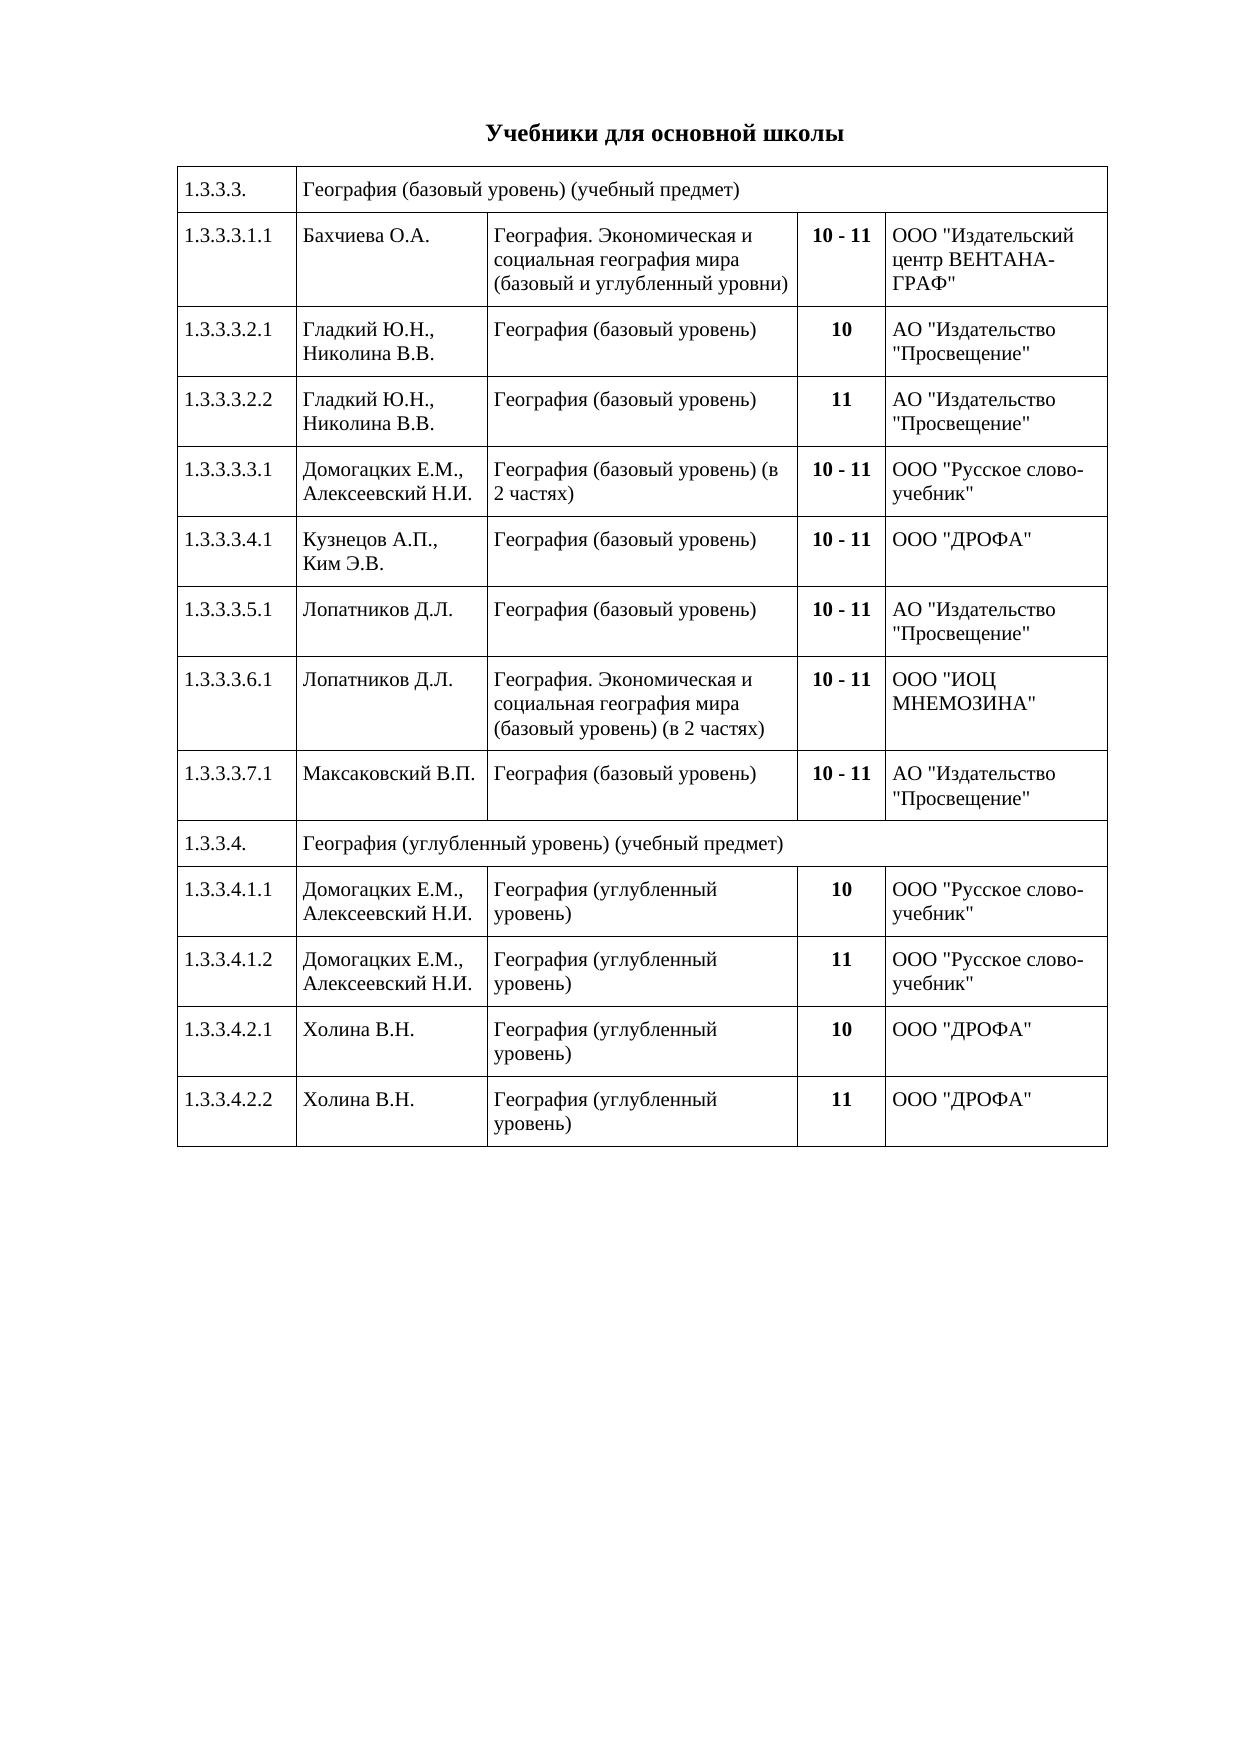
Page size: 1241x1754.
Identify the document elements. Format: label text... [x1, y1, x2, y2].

table_cell Максаковский В.П. [297, 751, 487, 820]
table_cell География (базовый уровень) [488, 307, 797, 376]
table_cell АО "Издательство "Просвещение" [886, 751, 1107, 820]
table_cell География (базовый уровень) [488, 587, 797, 656]
table_cell География (базовый уровень) [488, 377, 797, 446]
table_cell 1.3.3.3.5.1 [178, 587, 296, 656]
table_cell География (углубленный уровень) [488, 937, 797, 1006]
table_cell 10 - 11 [798, 517, 885, 586]
table_cell Лопатников Д.Л. [297, 657, 487, 750]
table_cell Кузнецов А.П., Ким Э.В. [297, 517, 487, 586]
table_cell 10 - 11 [798, 447, 885, 516]
table_cell 11 [798, 1077, 885, 1146]
table_cell 10 [798, 1007, 885, 1076]
table_cell 1.3.3.4.1.1 [178, 867, 296, 936]
table_cell АО "Издательство "Просвещение" [886, 587, 1107, 656]
table_cell 11 [798, 937, 885, 1006]
table_cell География (углубленный уровень) [488, 1077, 797, 1146]
table_cell География. Экономическая и социальная география мира (базовый и углубленный уровни) [488, 213, 797, 306]
table_cell География (базовый уровень) (в 2 частях) [488, 447, 797, 516]
table_cell 1.3.3.3.4.1 [178, 517, 296, 586]
table_cell 1.3.3.4. [178, 821, 296, 866]
table_cell АО "Издательство "Просвещение" [886, 307, 1107, 376]
table_cell 1.3.3.3.1.1 [178, 213, 296, 306]
table_cell 1.3.3.4.2.2 [178, 1077, 296, 1146]
table_cell Домогацких Е.М., Алексеевский Н.И. [297, 937, 487, 1006]
table_cell ООО "Русское слово-учебник" [886, 937, 1107, 1006]
table_cell География (углубленный уровень) (учебный предмет) [297, 821, 1107, 866]
table_cell 1.3.3.4.2.1 [178, 1007, 296, 1076]
table_header 1.3.3.3. [178, 167, 296, 212]
table_cell Гладкий Ю.Н., Николина В.В. [297, 377, 487, 446]
table_cell 1.3.3.3.3.1 [178, 447, 296, 516]
table_cell 10 - 11 [798, 213, 885, 306]
table_cell 10 - 11 [798, 751, 885, 820]
table_cell География (углубленный уровень) [488, 867, 797, 936]
table_cell 10 - 11 [798, 657, 885, 750]
table_cell ООО "ДРОФА" [886, 1007, 1107, 1076]
table_cell ООО "Русское слово-учебник" [886, 867, 1107, 936]
table_header География (базовый уровень) (учебный предмет) [297, 167, 1107, 212]
table_cell ООО "ИОЦ МНЕМОЗИНА" [886, 657, 1107, 750]
table_cell 10 - 11 [798, 587, 885, 656]
table_cell География. Экономическая и социальная география мира (базовый уровень) (в 2 частях) [488, 657, 797, 750]
table_cell 11 [798, 377, 885, 446]
table_cell География (базовый уровень) [488, 751, 797, 820]
table_cell АО "Издательство "Просвещение" [886, 377, 1107, 446]
table_cell ООО "Издательский центр ВЕНТАНА-ГРАФ" [886, 213, 1107, 306]
table_cell Домогацких Е.М., Алексеевский Н.И. [297, 867, 487, 936]
table_cell Бахчиева О.А. [297, 213, 487, 306]
text Учебники для основной школы [177, 118, 1152, 147]
table_cell ООО "ДРОФА" [886, 517, 1107, 586]
table_cell 10 [798, 307, 885, 376]
table_cell 1.3.3.3.7.1 [178, 751, 296, 820]
table_cell География (углубленный уровень) [488, 1007, 797, 1076]
table_cell 1.3.3.3.6.1 [178, 657, 296, 750]
table_cell Холина В.Н. [297, 1007, 487, 1076]
table_cell ООО "Русское слово-учебник" [886, 447, 1107, 516]
table_cell Гладкий Ю.Н., Николина В.В. [297, 307, 487, 376]
table_cell 1.3.3.4.1.2 [178, 937, 296, 1006]
table_cell 1.3.3.3.2.1 [178, 307, 296, 376]
table_cell Лопатников Д.Л. [297, 587, 487, 656]
table_cell ООО "ДРОФА" [886, 1077, 1107, 1146]
table_cell Холина В.Н. [297, 1077, 487, 1146]
table_cell Домогацких Е.М., Алексеевский Н.И. [297, 447, 487, 516]
table_cell 10 [798, 867, 885, 936]
table_cell 1.3.3.3.2.2 [178, 377, 296, 446]
table_cell География (базовый уровень) [488, 517, 797, 586]
